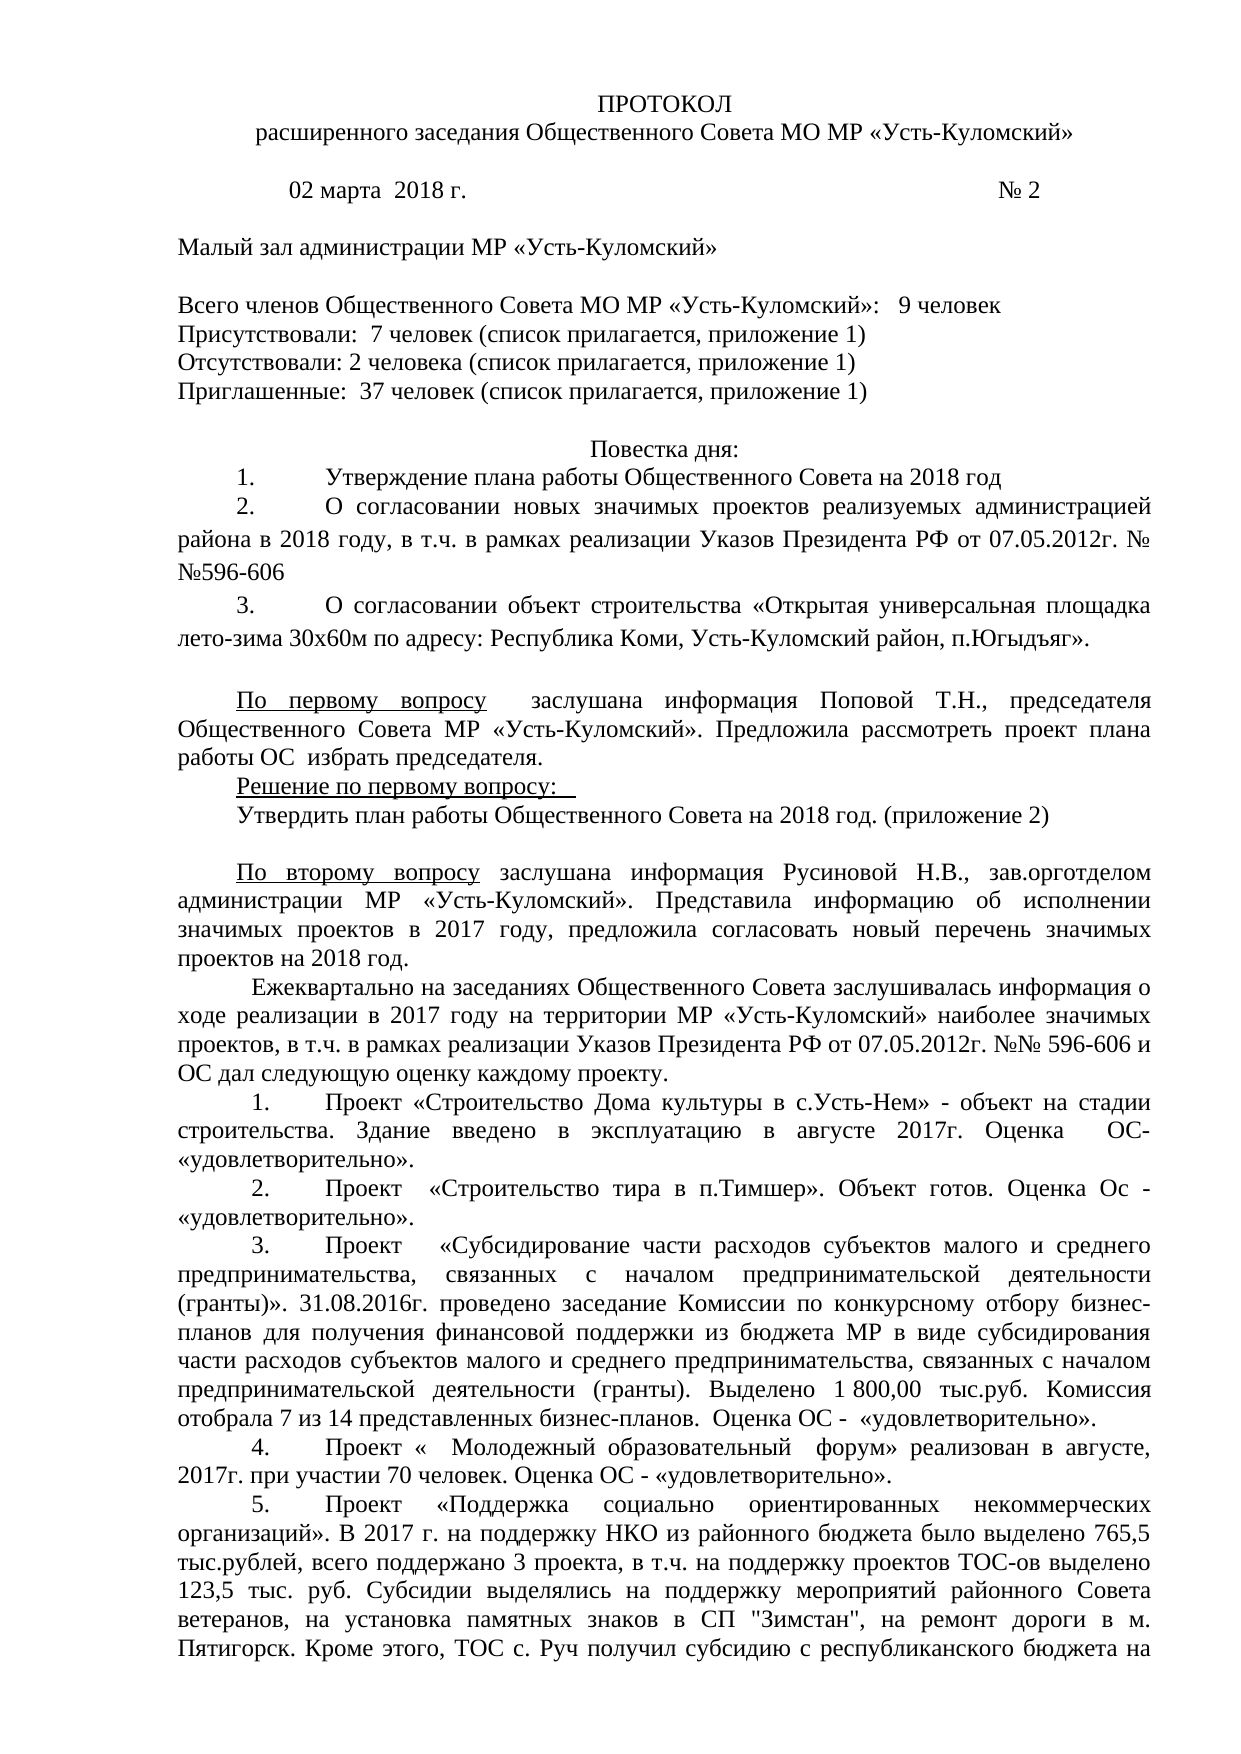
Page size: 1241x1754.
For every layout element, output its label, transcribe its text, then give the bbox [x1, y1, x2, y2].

list Ежеквартально на заседаниях Общественного Совета заслушивалась информация о ходе реализации в 2017 году на территории МР «Усть-Куломский» наиболее значимых проектов, в т.ч. в рамках реализации Указов Президента РФ от 07.05.2012г. №№ 596-606 и ОС дал следующую оценку каждому проекту. [177, 972, 1152, 1087]
list О согласовании объект строительства «Открытая универсальная площадка лето-зима 30х60м по адресу: Республика Коми, Усть-Куломский район, п.Югыдъяг». [177, 590, 1152, 652]
text 02 марта 2018 г. № 2 [177, 175, 1152, 204]
list Утверждение плана работы Общественного Совета на 2018 год [177, 462, 1152, 491]
list О согласовании новых значимых проектов реализуемых администрацией района в 2018 году, в т.ч. в рамках реализации Указов Президента РФ от 07.05.2012г. №№596-606 [177, 491, 1152, 586]
text Утвердить план работы Общественного Совета на 2018 год. (приложение 2) [177, 800, 1152, 829]
text расширенного заседания Общественного Совета МО МР «Усть-Куломский» [177, 117, 1152, 146]
text Присутствовали: 7 человек (список прилагается, приложение 1) [177, 319, 1152, 347]
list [177, 1489, 1152, 1662]
text Повестка дня: [177, 434, 1152, 462]
text Решение по первому вопросу: [177, 771, 1152, 800]
text ПРОТОКОЛ [177, 89, 1152, 117]
text Отсутствовали: 2 человека (список прилагается, приложение 1) [177, 347, 1152, 376]
list Проект « Молодежный образовательный форум» реализован в августе, 2017г. при участии 70 человек. Оценка ОС - «удовлетворительно». [177, 1432, 1152, 1489]
text Малый зал администрации МР «Усть-Куломский» [177, 232, 1152, 261]
list По первому вопросу заслушана информация Поповой Т.Н., председателя Общественного Совета МР «Усть-Куломский». Предложила рассмотреть проект плана работы ОС избрать председателя. [177, 685, 1152, 771]
list По второму вопросу заслушана информация Русиновой Н.В., зав.орготделом администрации МР «Усть-Куломский». Представила информацию об исполнении значимых проектов в 2017 году, предложила согласовать новый перечень значимых проектов на 2018 год. [177, 857, 1152, 972]
list Проект «Строительство Дома культуры в с.Усть-Нем» - объект на стадии строительства. Здание введено в эксплуатацию в августе 2017г. Оценка ОС- «удовлетворительно». [177, 1087, 1152, 1173]
list Проект «Строительство тира в п.Тимшер». Объект готов. Оценка Ос - «удовлетворительно». [177, 1173, 1152, 1231]
text Приглашенные: 37 человек (список прилагается, приложение 1) [177, 376, 1152, 405]
list Проект «Субсидирование части расходов субъектов малого и среднего предпринимательства, связанных с началом предпринимательской деятельности (гранты)». 31.08.2016г. проведено заседание Комиссии по конкурсному отбору бизнес-планов для получения финансовой поддержки из бюджета МР в виде субсидирования части расходов субъектов малого и среднего предпринимательства, связанных с началом предпринимательской деятельности (гранты). Выделено 1 800,00 тыс.руб. Комиссия отобрала 7 из 14 представленных бизнес-планов. Оценка ОС - «удовлетворительно». [177, 1231, 1152, 1432]
text Всего членов Общественного Совета МО МР «Усть-Куломский»: 9 человек [177, 290, 1152, 319]
